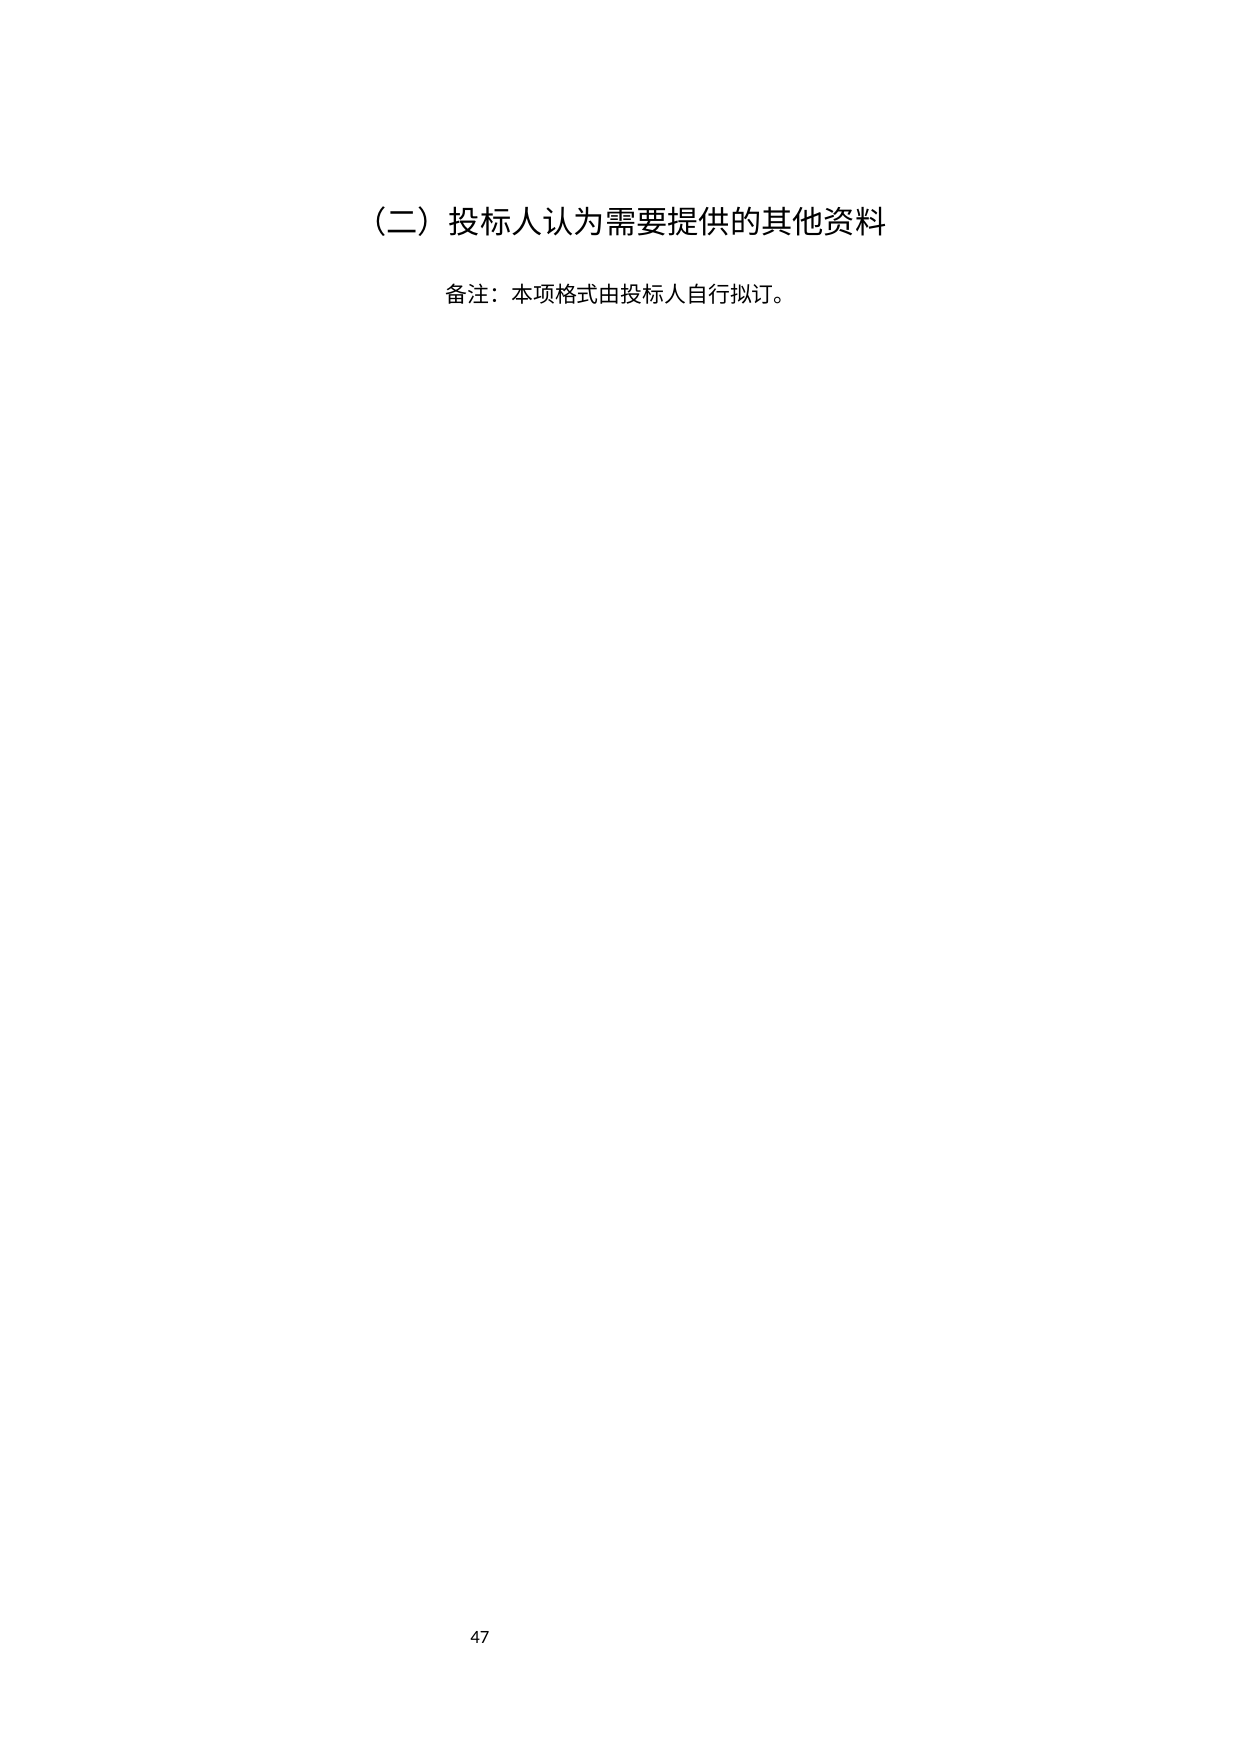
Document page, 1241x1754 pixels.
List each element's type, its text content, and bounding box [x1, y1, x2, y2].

title （二）投标人认为需要提供的其他资料 [188, 187, 1053, 252]
title 备注：本项格式由投标人自行拟订。 [188, 277, 1053, 309]
